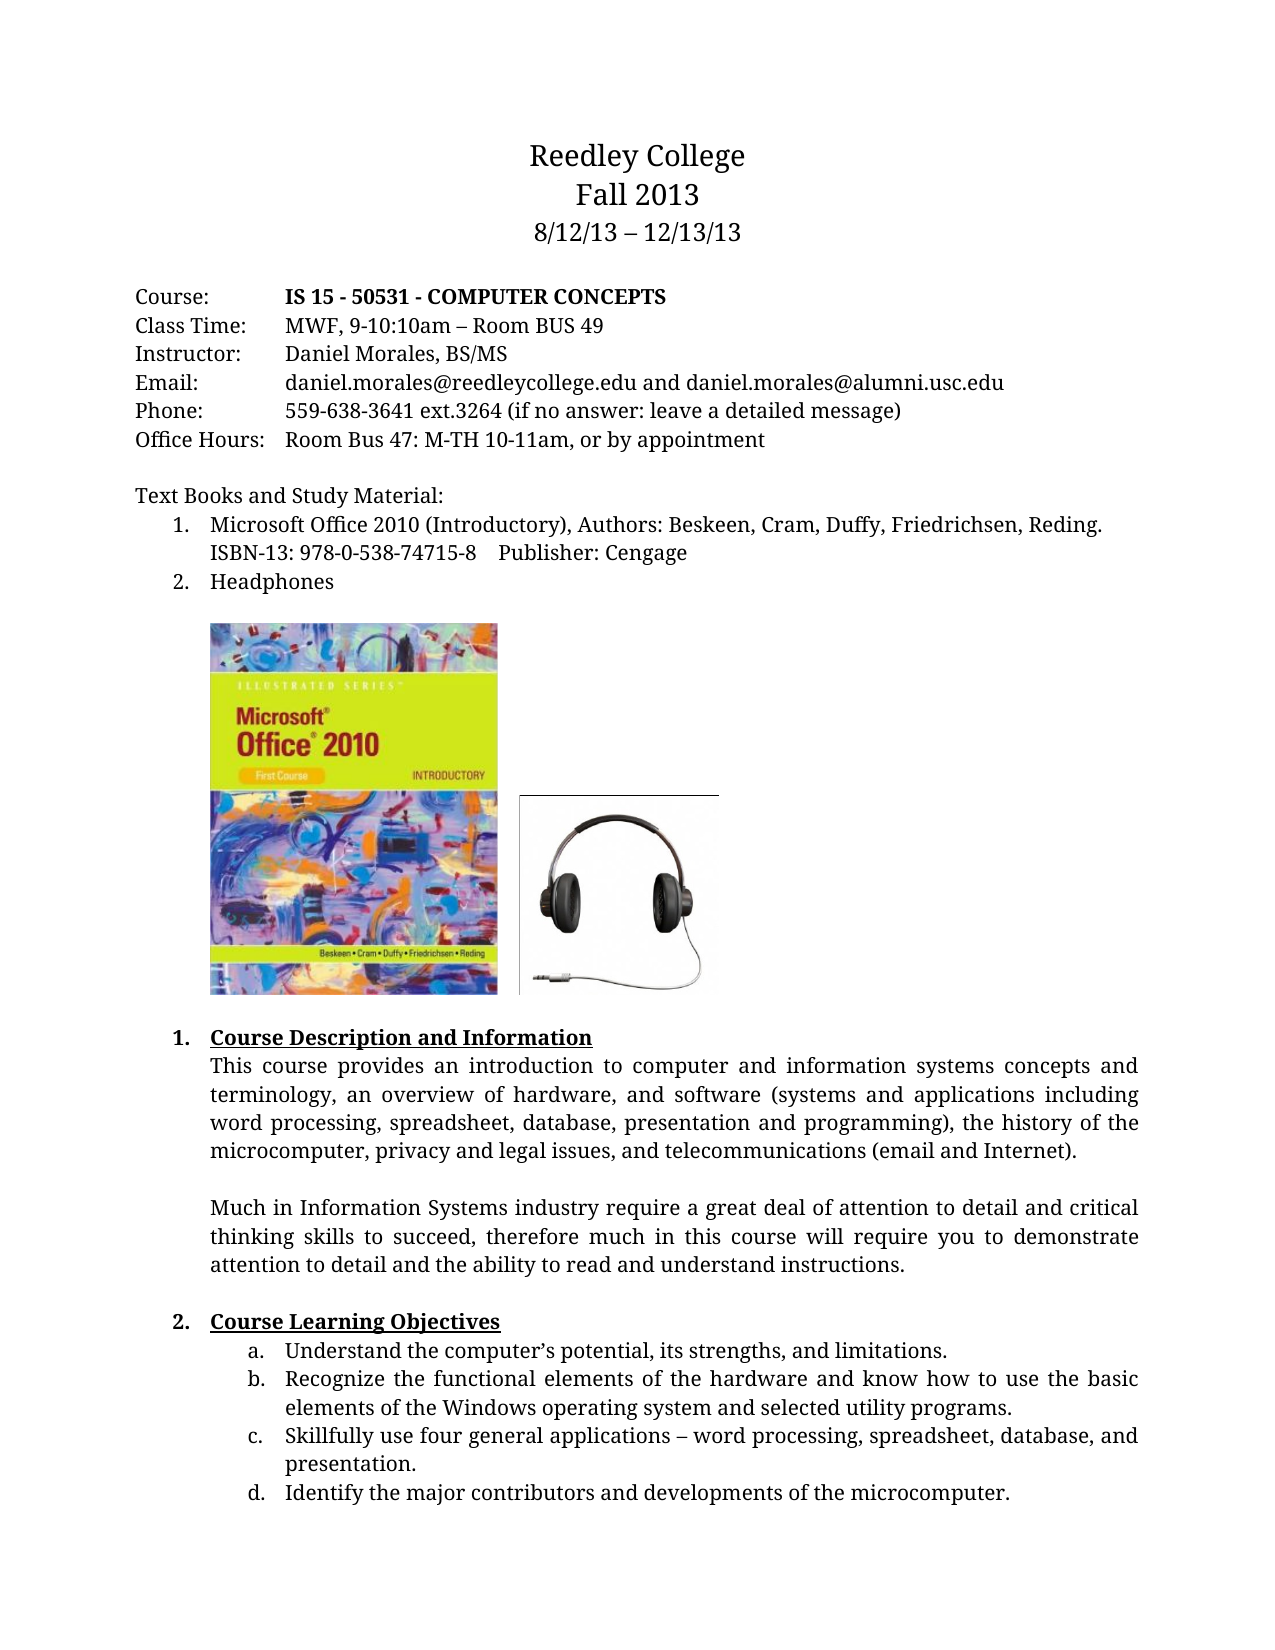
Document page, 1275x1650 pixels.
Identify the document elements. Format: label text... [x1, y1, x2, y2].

list Course Description and Information [172, 1023, 1140, 1051]
list This course provides an introduction to computer and information systems concepts and terminology, an overview of hardware, and software (systems and applications including word processing, spreadsheet, database, presentation and programming), the history of the microcomputer, privacy and legal issues, and telecommunications (email and Internet). [210, 1051, 1140, 1165]
list Recognize the functional elements of the hardware and know how to use the basic elements of the Windows operating system and selected utility programs. [247, 1393, 1140, 1450]
list Understand the computer’s potential, its strengths, and limitations. [247, 1336, 1140, 1364]
picture [210, 623, 498, 995]
list Headphones [172, 567, 1140, 595]
picture [519, 795, 719, 995]
text Phone: 559-638-3641 ext.3264 (if no answer: leave a detailed message) [135, 396, 1140, 425]
text Text Books and Study Material: [135, 482, 1140, 510]
text Fall 2013 [135, 175, 1140, 214]
text Class Time: MWF, 9-10:10am – Room BUS 49 [135, 311, 1140, 339]
text Office Hours: Room Bus 47: M-TH 10-11am, or by appointment [135, 425, 1140, 453]
text 8/12/13 – 12/13/13 [135, 214, 1140, 248]
text Email: daniel.morales@reedleycollege.edu and daniel.morales@alumni.usc.edu [135, 368, 1140, 396]
text Instructor: Daniel Morales, BS/MS [135, 339, 1140, 368]
text Reedley College [135, 135, 1140, 175]
list Microsoft Office 2010 (Introductory), Authors: Beskeen, Cram, Duffy, Friedrichsen, Reding. ISBN-13: 978-0-538-74715-8 Publisher: Cengage [172, 510, 1127, 567]
text Course: IS 15 - 50531 - COMPUTER CONCEPTS [135, 282, 1140, 311]
list Course Learning Objectives [172, 1307, 1140, 1336]
list Much in Information Systems industry require a great deal of attention to detail and critical thinking skills to succeed, therefore much in this course will require you to demonstrate attention to detail and the ability to read and understand instructions. [210, 1193, 1140, 1279]
